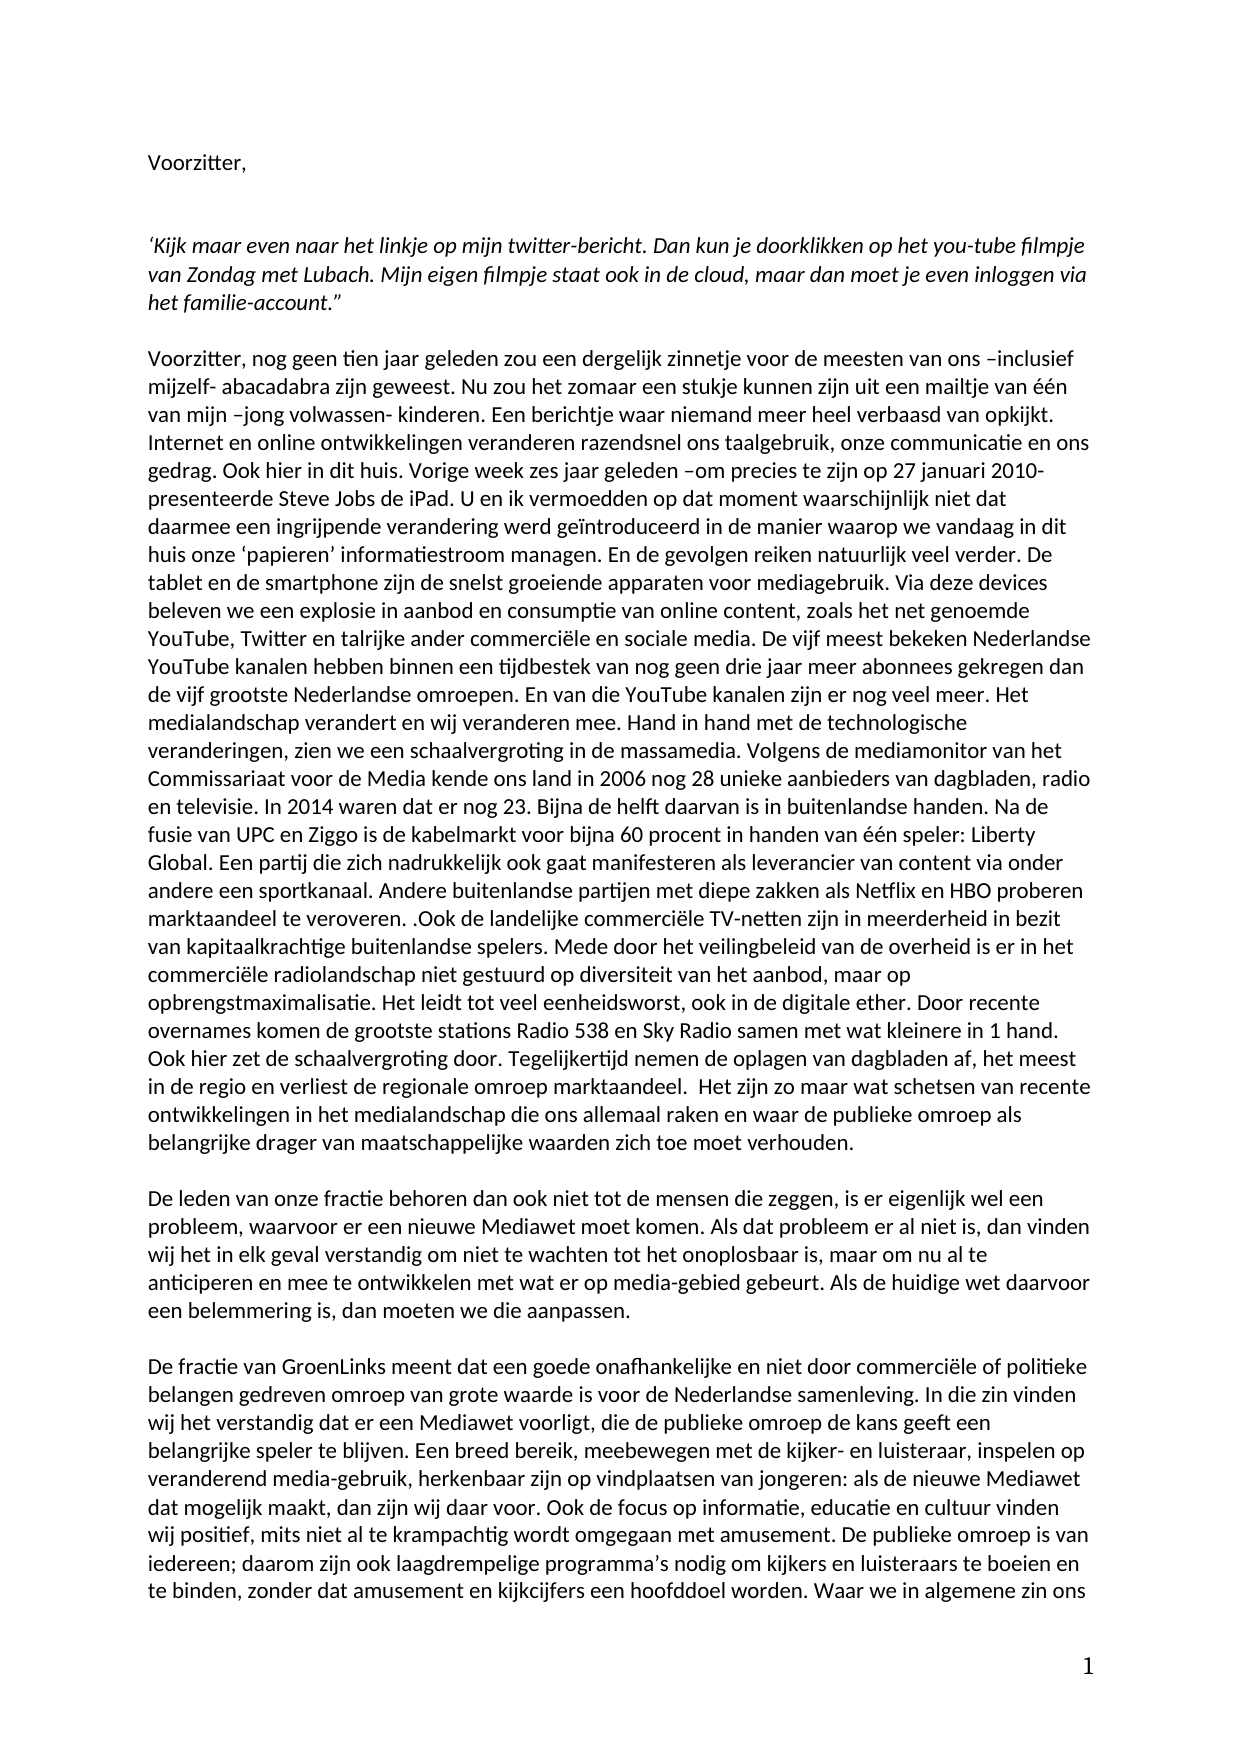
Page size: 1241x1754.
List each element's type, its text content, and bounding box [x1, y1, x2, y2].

text Voorzitter, nog geen tien jaar geleden zou een dergelijk zinnetje voor de meesten van ons –inclusief mijzelf- abacadabra zijn geweest. Nu zou het zomaar een stukje kunnen zijn uit een mailtje van één van mijn –jong volwassen- kinderen. Een berichtje waar niemand meer heel verbaasd van opkijkt. Internet en online ontwikkelingen veranderen razendsnel ons taalgebruik, onze communicatie en ons gedrag. Ook hier in dit huis. Vorige week zes jaar geleden –om precies te zijn op 27 januari 2010- presenteerde Steve Jobs de iPad. U en ik vermoedden op dat moment waarschijnlijk niet dat daarmee een ingrijpende verandering werd geïntroduceerd in de manier waarop we vandaag in dit huis onze ‘papieren’ informatiestroom managen. En de gevolgen reiken natuurlijk veel verder. De tablet en de smartphone zijn de snelst groeiende apparaten voor mediagebruik. Via deze devices beleven we een explosie in aanbod en consumptie van online content, zoals het net genoemde YouTube, Twitter en talrijke ander commerciële en sociale media. De vijf meest bekeken Nederlandse YouTube kanalen hebben binnen een tijdbestek van nog geen drie jaar meer abonnees gekregen dan de vijf grootste Nederlandse omroepen. En van die YouTube kanalen zijn er nog veel meer. Het medialandschap verandert en wij veranderen mee. Hand in hand met de technologische veranderingen, zien we een schaalvergroting in de massamedia. Volgens de mediamonitor van het Commissariaat voor de Media kende ons land in 2006 nog 28 unieke aanbieders van dagbladen, radio en televisie. In 2014 waren dat er nog 23. Bijna de helft daarvan is in buitenlandse handen. Na de fusie van UPC en Ziggo is de kabelmarkt voor bijna 60 procent in handen van één speler: Liberty Global. Een partij die zich nadrukkelijk ook gaat manifesteren als leverancier van content via onder andere een sportkanaal. Andere buitenlandse partijen met diepe zakken als Netflix en HBO proberen marktaandeel te veroveren. .Ook de landelijke commerciële TV-netten zijn in meerderheid in bezit van kapitaalkrachtige buitenlandse spelers. Mede door het veilingbeleid van de overheid is er in het commerciële radiolandschap niet gestuurd op diversiteit van het aanbod, maar op opbrengstmaximalisatie. Het leidt tot veel eenheidsworst, ook in de digitale ether. Door recente overnames komen de grootste stations Radio 538 en Sky Radio samen met wat kleinere in 1 hand. Ook hier zet de schaalvergroting door. Tegelijkertijd nemen de oplagen van dagbladen af, het meest in de regio en verliest de regionale omroep marktaandeel. Het zijn zo maar wat schetsen van recente ontwikkelingen in het medialandschap die ons allemaal raken en waar de publieke omroep als belangrijke drager van maatschappelijke waarden zich toe moet verhouden. [148, 344, 1093, 1156]
text Voorzitter, [148, 148, 1093, 176]
text ‘Kijk maar even naar het linkje op mijn twitter-bericht. Dan kun je doorklikken op het you-tube filmpje van Zondag met Lubach. Mijn eigen filmpje staat ook in de cloud, maar dan moet je even inloggen via het familie-account.” [148, 232, 1093, 316]
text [148, 1352, 1093, 1605]
text De leden van onze fractie behoren dan ook niet tot de mensen die zeggen, is er eigenlijk wel een probleem, waarvoor er een nieuwe Mediawet moet komen. Als dat probleem er al niet is, dan vinden wij het in elk geval verstandig om niet te wachten tot het onoplosbaar is, maar om nu al te anticiperen en mee te ontwikkelen met wat er op media-gebied gebeurt. Als de huidige wet daarvoor een belemmering is, dan moeten we die aanpassen. [148, 1184, 1093, 1324]
